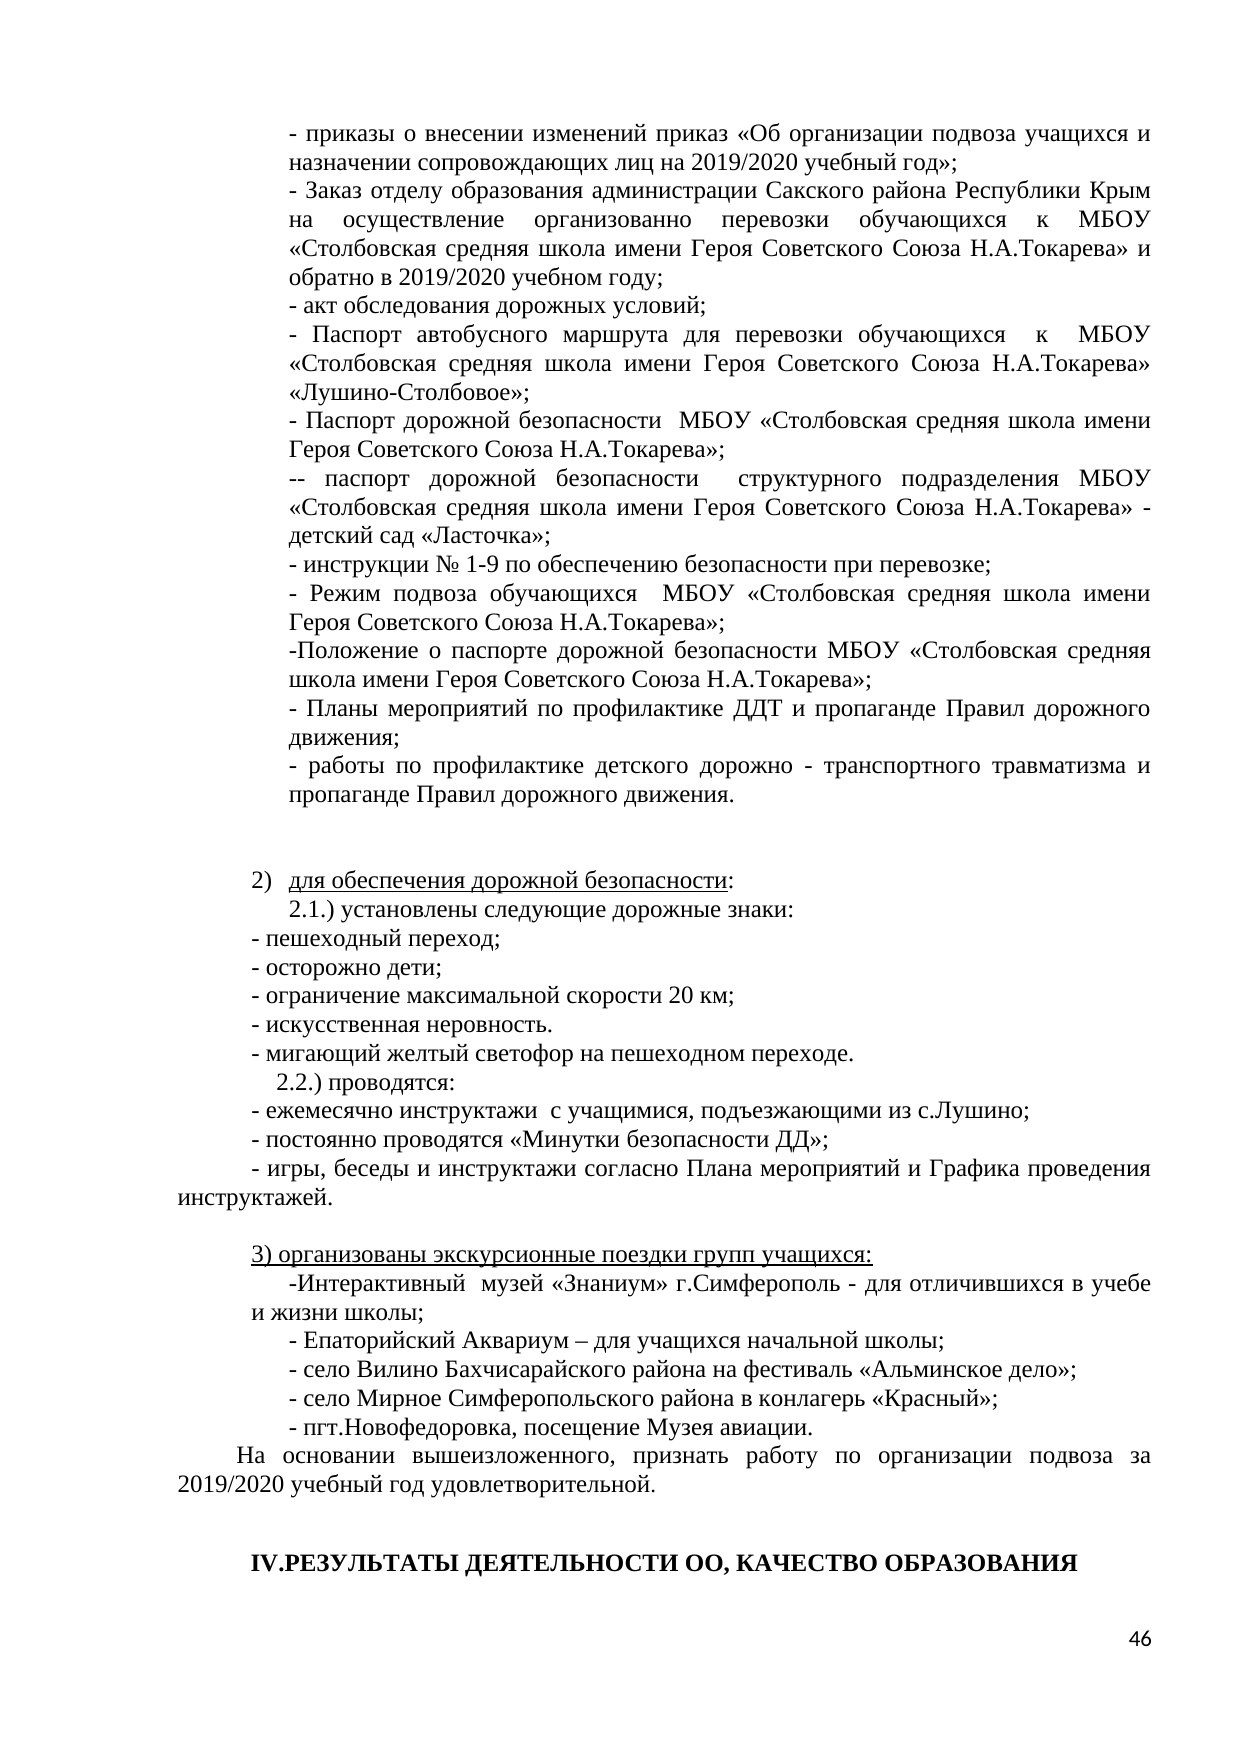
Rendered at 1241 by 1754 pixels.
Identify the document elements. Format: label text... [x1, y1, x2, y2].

list -Положение о паспорте дорожной безопасности МБОУ «Столбовская средняя школа имени Героя Советского Союза Н.А.Токарева»; [288, 636, 1152, 693]
text - пешеходный переход; [177, 923, 1152, 952]
text IV.РЕЗУЛЬТАТЫ ДЕЯТЕЛЬНОСТИ ОО, КАЧЕСТВО ОБРАЗОВАНИЯ [177, 1548, 1152, 1576]
text - искусственная неровность. [177, 1009, 1152, 1038]
text 3) организованы экскурсионные поездки групп учащихся: [177, 1239, 1152, 1268]
text - мигающий желтый светофор на пешеходном переходе. [177, 1038, 1152, 1067]
list для обеспечения дорожной безопасности: [251, 866, 1152, 894]
text - осторожно дети; [177, 952, 1152, 981]
list 2.1.) установлены следующие дорожные знаки: [288, 894, 1152, 923]
list - пгт.Новофедоровка, посещение Музея авиации. [288, 1412, 1152, 1441]
list - село Мирное Симферопольского района в конлагерь «Красный»; [288, 1383, 1152, 1412]
list - работы по профилактике детского дорожно - транспортного травматизма и пропаганде Правил дорожного движения. [288, 751, 1152, 808]
text 2.2.) проводятся: [177, 1067, 1152, 1096]
text - игры, беседы и инструктажи согласно Плана мероприятий и Графика проведения инструктажей. [177, 1153, 1152, 1211]
list - село Вилино Бахчисарайского района на фестиваль «Альминское дело»; [288, 1354, 1152, 1383]
list - приказы о внесении изменений приказ «Об организации подвоза учащихся и назначении сопровождающих лиц на 2019/2020 учебный год»; [288, 118, 1152, 176]
list - инструкции № 1-9 по обеспечению безопасности при перевозке; [288, 549, 1152, 578]
list - Режим подвоза обучающихся МБОУ «Столбовская средняя школа имени Героя Советского Союза Н.А.Токарева»; [288, 578, 1152, 636]
text - постоянно проводятся «Минутки безопасности ДД»; [177, 1124, 1152, 1153]
list - акт обследования дорожных условий; [288, 291, 1152, 319]
list -- паспорт дорожной безопасности структурного подразделения МБОУ «Столбовская средняя школа имени Героя Советского Союза Н.А.Токарева» -детский сад «Ласточка»; [288, 463, 1152, 549]
text На основании вышеизложенного, признать работу по организации подвоза за 2019/2020 учебный год удовлетворительной. [177, 1441, 1152, 1498]
list - Паспорт дорожной безопасности МБОУ «Столбовская средняя школа имени Героя Советского Союза Н.А.Токарева»; [288, 406, 1152, 463]
list - Паспорт автобусного маршрута для перевозки обучающихся к МБОУ «Столбовская средняя школа имени Героя Советского Союза Н.А.Токарева» «Лушино-Столбовое»; [288, 319, 1152, 406]
text - ограничение максимальной скорости 20 км; [177, 981, 1152, 1009]
text -Интерактивный музей «Знаниум» г.Симферополь - для отличившихся в учебе и жизни школы; [251, 1268, 1152, 1326]
text - ежемесячно инструктажи с учащимися, подъезжающими из с.Лушино; [177, 1096, 1152, 1124]
list - Заказ отделу образования администрации Сакского района Республики Крым на осуществление организованно перевозки обучающихся к МБОУ «Столбовская средняя школа имени Героя Советского Союза Н.А.Токарева» и обратно в 2019/2020 учебном году; [288, 176, 1152, 291]
list - Епаторийский Аквариум – для учащихся начальной школы; [288, 1326, 1152, 1354]
list - Планы мероприятий по профилактике ДДТ и пропаганде Правил дорожного движения; [288, 693, 1152, 751]
